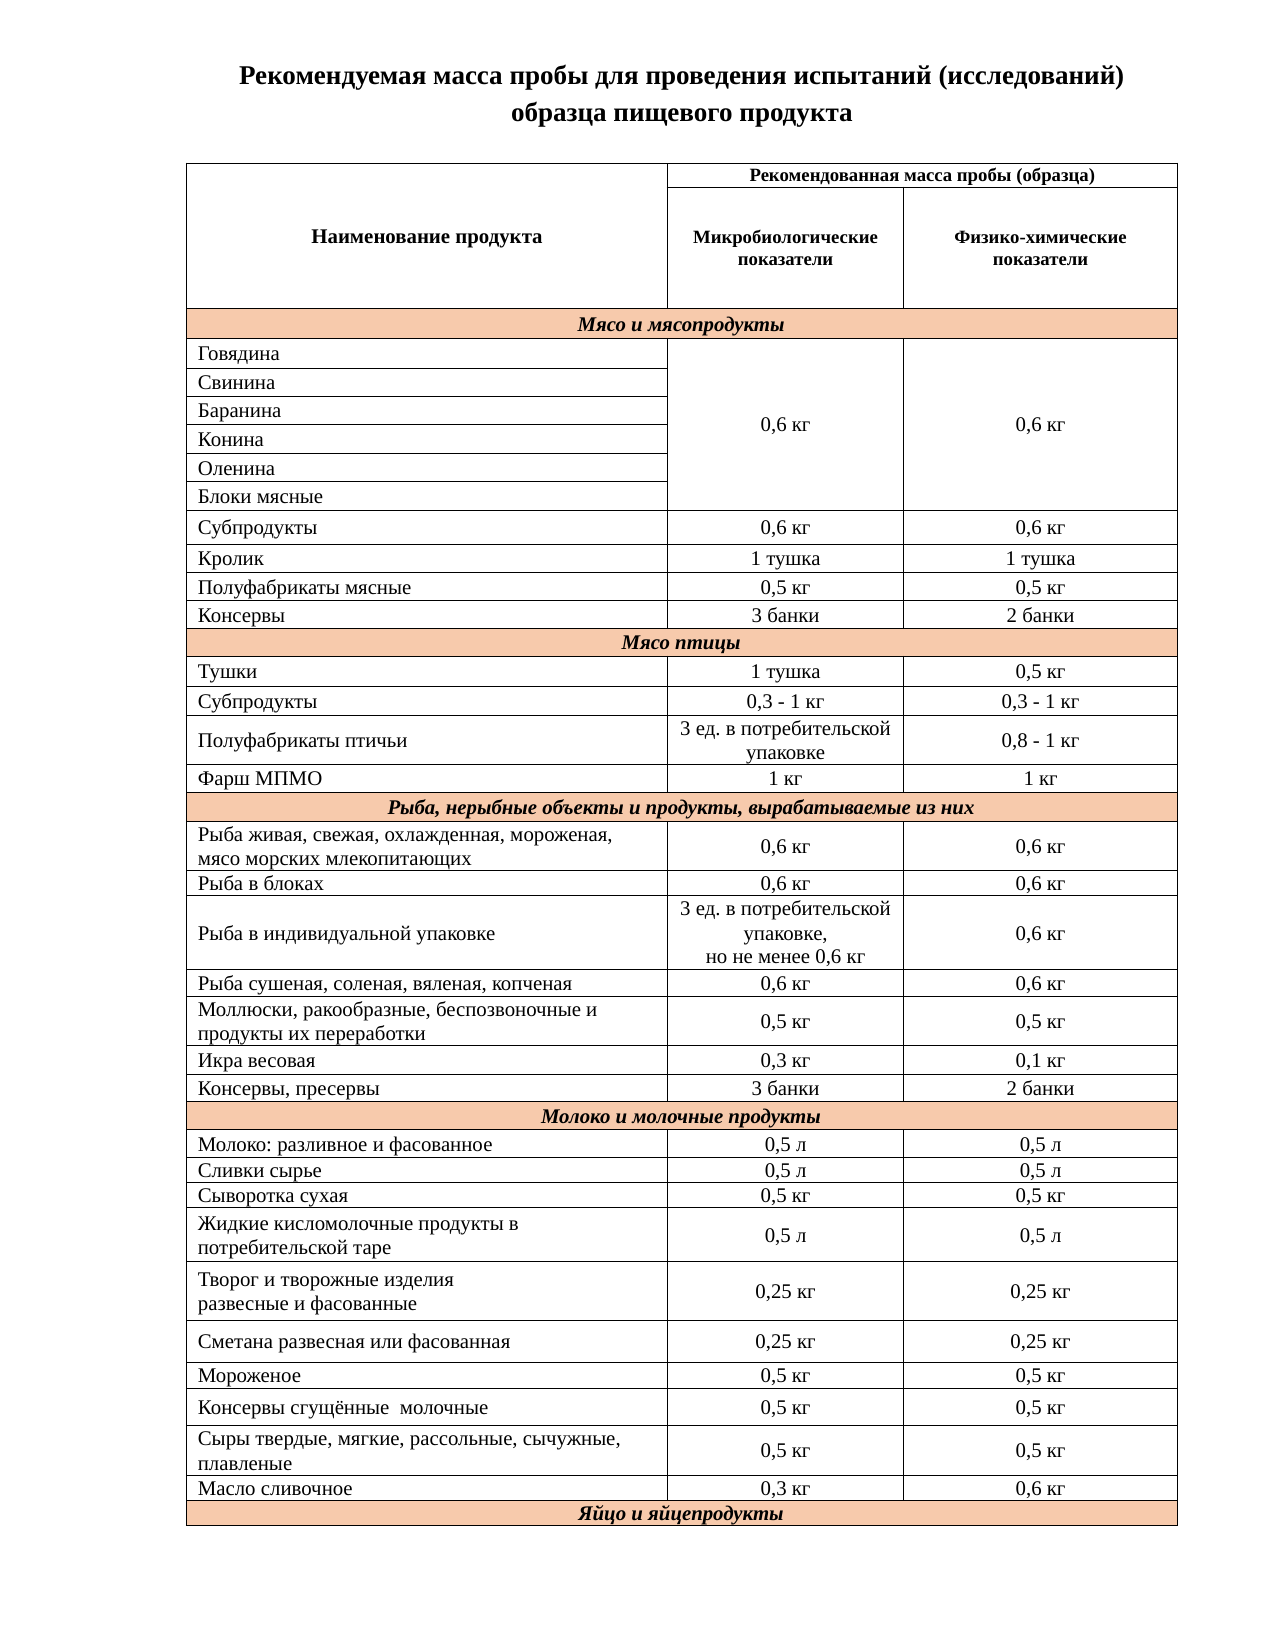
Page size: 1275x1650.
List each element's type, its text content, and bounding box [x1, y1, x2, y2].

table_cell Кролик [187, 545, 667, 572]
table_cell 0,25 кг [904, 1321, 1177, 1362]
table_cell Мороженое [187, 1363, 534, 1387]
table_cell Полуфабрикаты мясные [187, 573, 667, 600]
table_cell 0,6 кг [904, 339, 1177, 510]
table_cell 0,5 л [904, 1208, 1177, 1261]
table_cell 3 банки [668, 601, 903, 628]
table_cell [534, 1389, 667, 1425]
table_cell 0,5 кг [904, 657, 1177, 686]
table_cell 0,5 кг [904, 997, 1177, 1045]
table_cell 3 банки [668, 1075, 903, 1101]
table_cell [534, 1262, 667, 1319]
table_cell 0,5 л [668, 1158, 903, 1182]
table_cell 0,3 - 1 кг [904, 687, 1177, 714]
table_cell 0,5 л [904, 1158, 1177, 1182]
table_cell 0,6 кг [904, 896, 1177, 968]
table_cell Сыры твердые, мягкие, рассольные, сычужные, плавленые [187, 1426, 667, 1474]
table_cell 0,6 кг [668, 511, 903, 543]
table_cell Сыворотка сухая [187, 1183, 667, 1207]
table_cell Масло сливочное [187, 1476, 667, 1499]
table_cell [534, 1363, 667, 1387]
subtitle образца пищевого продукта [177, 96, 1186, 128]
table_cell Рыба в индивидуальной упаковке [187, 896, 667, 968]
table_cell Рыба сушеная, соленая, вяленая, копченая [187, 970, 667, 996]
table_cell 1 кг [668, 765, 903, 792]
table_cell 1 тушка [904, 545, 1177, 572]
table_cell Творог и творожные изделия развесные и фасованные [187, 1262, 534, 1319]
table_cell Рыба живая, свежая, охлажденная, мороженая, мясо морских млекопитающих [187, 822, 667, 870]
table_cell Молоко и молочные продукты [187, 1102, 1177, 1129]
table_cell 0,5 л [904, 1130, 1177, 1157]
table_cell Моллюски, ракообразные, беспозвоночные и продукты их переработки [187, 997, 667, 1045]
table_cell Блоки мясные [187, 482, 667, 510]
table_cell 0,6 кг [904, 822, 1177, 870]
table_cell 3 ед. в потребительской упаковке [668, 716, 903, 764]
table_cell 0,25 кг [668, 1321, 903, 1362]
table_cell Говядина [187, 339, 667, 367]
table_cell 0,6 кг [904, 970, 1177, 996]
table_cell 0,6 кг [904, 511, 1177, 543]
table_cell Оленина [187, 454, 667, 481]
table_cell 0,5 кг [904, 573, 1177, 600]
table_cell 0,1 кг [904, 1046, 1177, 1074]
table_cell Рыба, нерыбные объекты и продукты, вырабатываемые из них [187, 793, 1177, 821]
subtitle Рекомендуемая масса пробы для проведения испытаний (исследований) [177, 59, 1186, 90]
table_cell Тушки [187, 657, 667, 686]
table_cell Сметана развесная или фасованная [187, 1321, 534, 1362]
table_cell 0,5 л [668, 1208, 903, 1261]
table_cell Консервы, пресервы [187, 1075, 667, 1101]
table_cell Сливки сырье [187, 1158, 667, 1182]
table_cell Субпродукты [187, 687, 667, 714]
table_cell 0,5 кг [668, 1183, 903, 1207]
table_cell Субпродукты [187, 511, 667, 543]
table_cell Яйцо и яйцепродукты [187, 1501, 1177, 1525]
table_cell 2 банки [904, 1075, 1177, 1101]
table_cell 0,5 кг [668, 1389, 903, 1425]
table_cell 0,3 кг [668, 1046, 903, 1074]
table_cell 0,6 кг [668, 970, 903, 996]
table_header Наименование продукта [187, 164, 667, 308]
table_cell Жидкие кисломолочные продукты в потребительской таре [187, 1208, 667, 1261]
table_cell 0,5 кг [904, 1183, 1177, 1207]
table_cell 1 кг [904, 765, 1177, 792]
table_cell 0,5 кг [904, 1426, 1177, 1474]
table_cell 0,8 - 1 кг [904, 716, 1177, 764]
table_cell 2 банки [904, 601, 1177, 628]
table_cell 0,5 кг [668, 997, 903, 1045]
table_cell Баранина [187, 397, 667, 423]
table_cell Свинина [187, 369, 667, 396]
table_cell Фарш МПМО [187, 765, 667, 792]
table_cell Молоко: разливное и фасованное [187, 1130, 667, 1157]
table_cell Физико-химические показатели [904, 188, 1177, 308]
table_cell 0,6 кг [668, 822, 903, 870]
table_cell 0,25 кг [668, 1262, 903, 1319]
table_cell 0,5 кг [668, 573, 903, 600]
table_cell 0,5 кг [668, 1426, 903, 1474]
table_cell 1 тушка [668, 657, 903, 686]
table_cell Конина [187, 425, 667, 453]
table_cell 0,5 л [668, 1130, 903, 1157]
table_cell 0,5 кг [904, 1389, 1177, 1425]
table_cell 0,3 - 1 кг [668, 687, 903, 714]
table_cell Полуфабрикаты птичьи [187, 716, 667, 764]
table_cell Консервы сгущённые молочные [187, 1389, 534, 1425]
table_cell Микробиологические показатели [668, 188, 903, 308]
table_cell 0,3 кг [668, 1476, 903, 1499]
table_cell 0,6 кг [668, 339, 903, 510]
table_cell 0,25 кг [904, 1262, 1177, 1319]
table_cell Рыба в блоках [187, 871, 667, 895]
table_cell 0,6 кг [904, 871, 1177, 895]
table_cell 1 тушка [668, 545, 903, 572]
table_cell Икра весовая [187, 1046, 667, 1074]
table_cell 0,5 кг [668, 1363, 903, 1387]
table_cell 0,5 кг [904, 1363, 1177, 1387]
table_cell 0,6 кг [668, 871, 903, 895]
table_cell [534, 1321, 667, 1362]
table_cell Мясо и мясопродукты [187, 309, 1177, 338]
table_cell 3 ед. в потребительской упаковке, но не менее 0,6 кг [668, 896, 903, 968]
table_header Рекомендованная масса пробы (образца) [668, 164, 1177, 187]
table_cell 0,6 кг [904, 1476, 1177, 1499]
table_cell Консервы [187, 601, 667, 628]
table_cell Мясо птицы [187, 629, 1177, 656]
